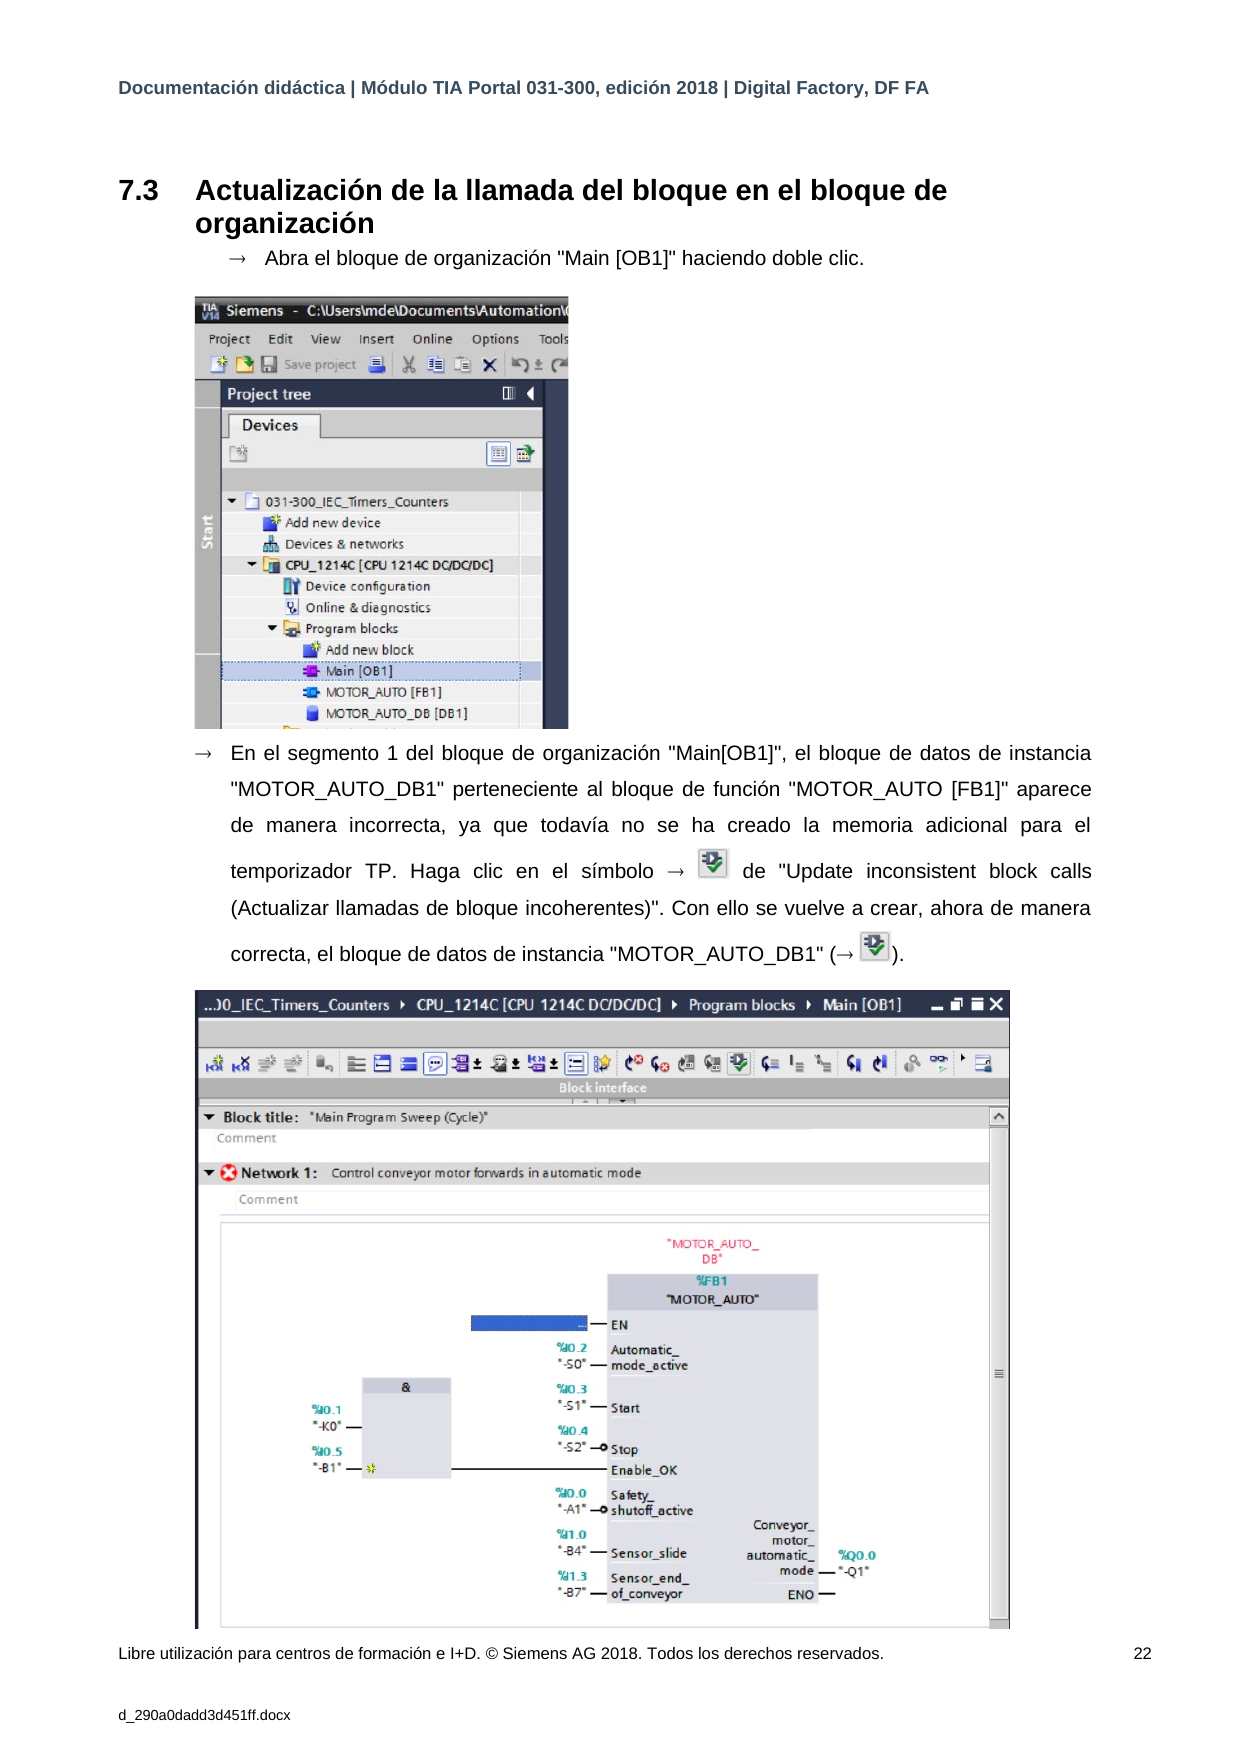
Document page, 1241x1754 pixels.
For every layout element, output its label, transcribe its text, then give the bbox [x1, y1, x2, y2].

picture [194, 990, 1010, 1629]
text Abra el bloque de organización "Main [OB1]" haciendo doble clic. [229, 246, 1092, 270]
picture [194, 294, 569, 729]
picture [697, 848, 730, 879]
picture [859, 931, 892, 962]
text En el segmento 1 del bloque de organización "Main[OB1]", el bloque de datos de instancia "MOTOR_AUTO_DB1" perteneciente al bloque de función "MOTOR_AUTO [FB1]" aparece de manera incorrecta, ya que todavía no se ha creado la memoria adicional para el temporizador TP. Haga clic en el símbolo de "Update inconsistent block calls (Actualizar llamadas de bloque incoherentes)". Con ello se vuelve a crear, ahora de manera correcta, el bloque de datos de instancia "MOTOR_AUTO_DB1" ( ). [195, 741, 1092, 966]
subtitle Actualización de la llamada del bloque en el bloque de organización [118, 173, 1092, 240]
